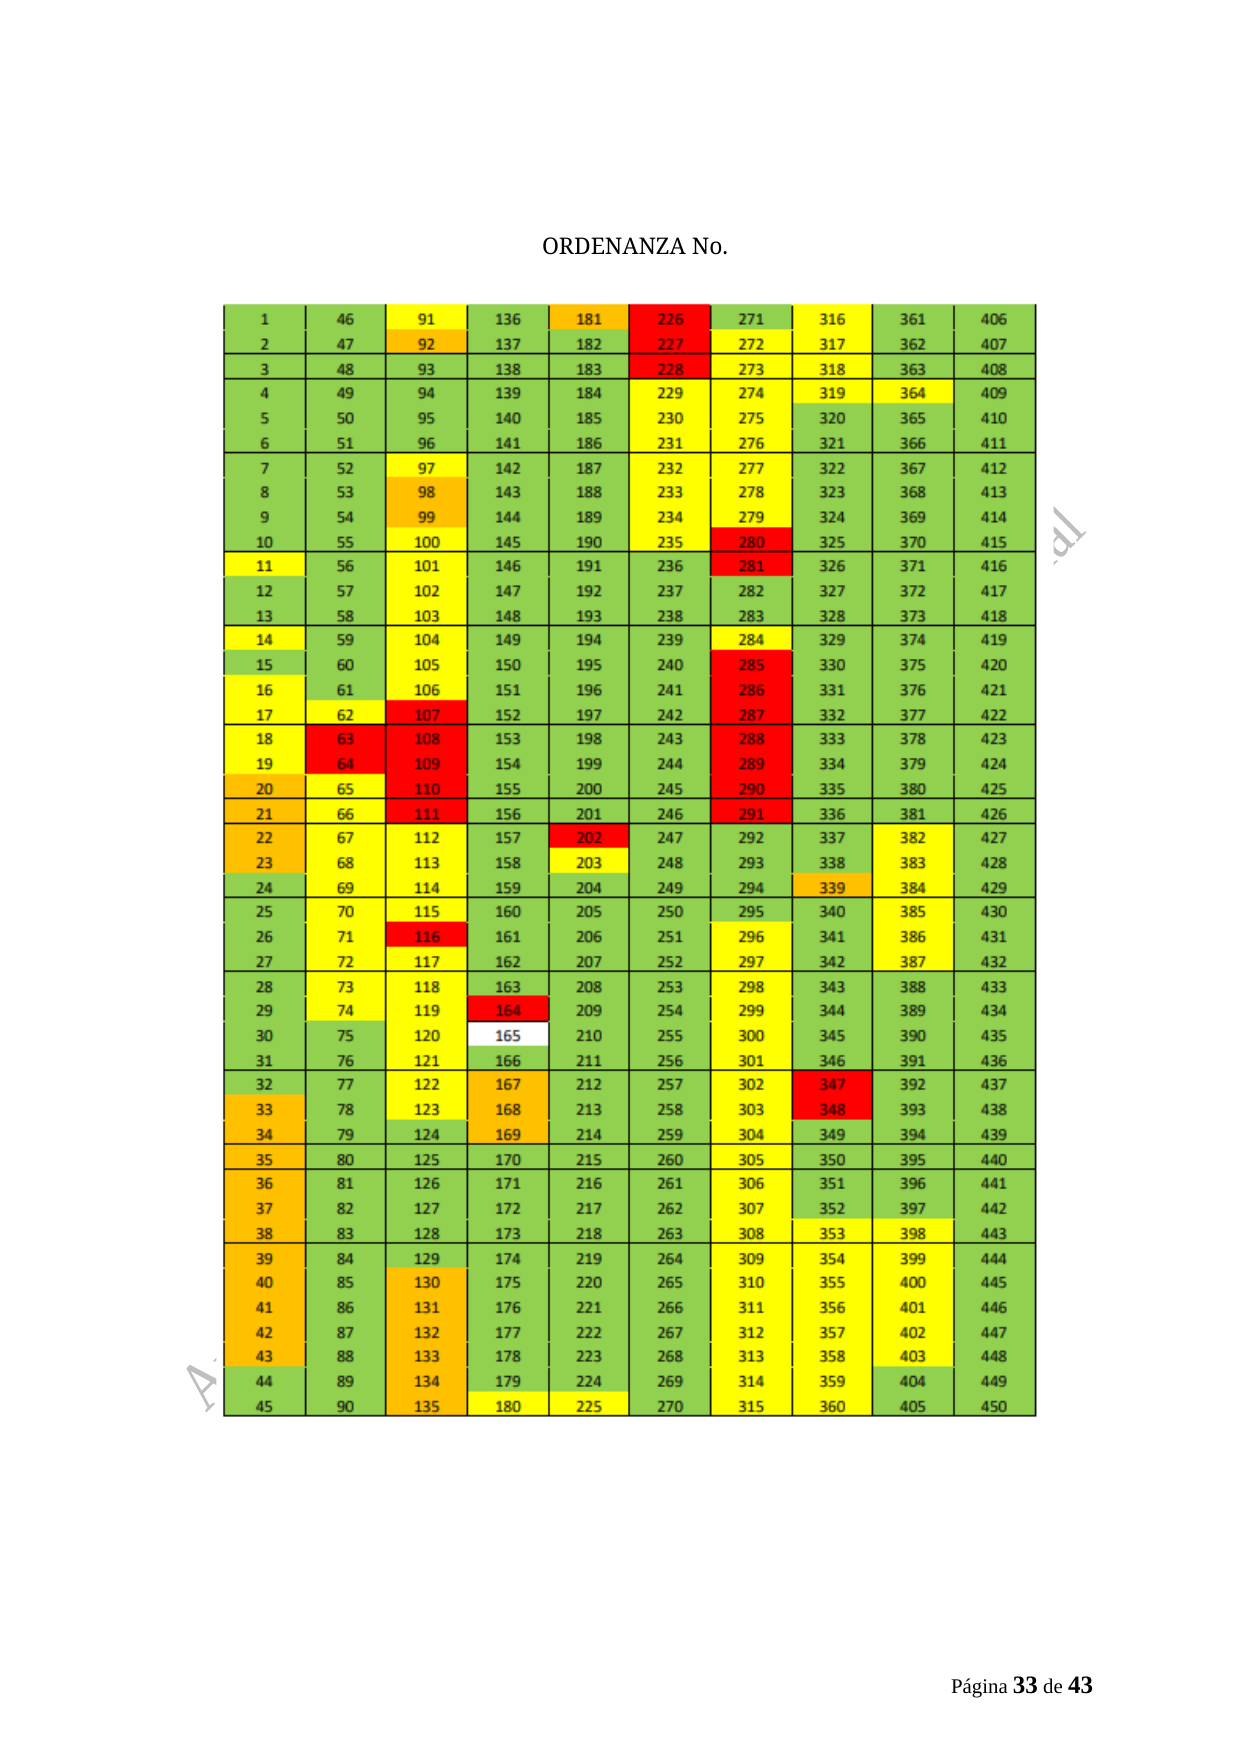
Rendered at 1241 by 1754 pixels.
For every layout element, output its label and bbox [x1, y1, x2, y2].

picture [216, 285, 1054, 1434]
